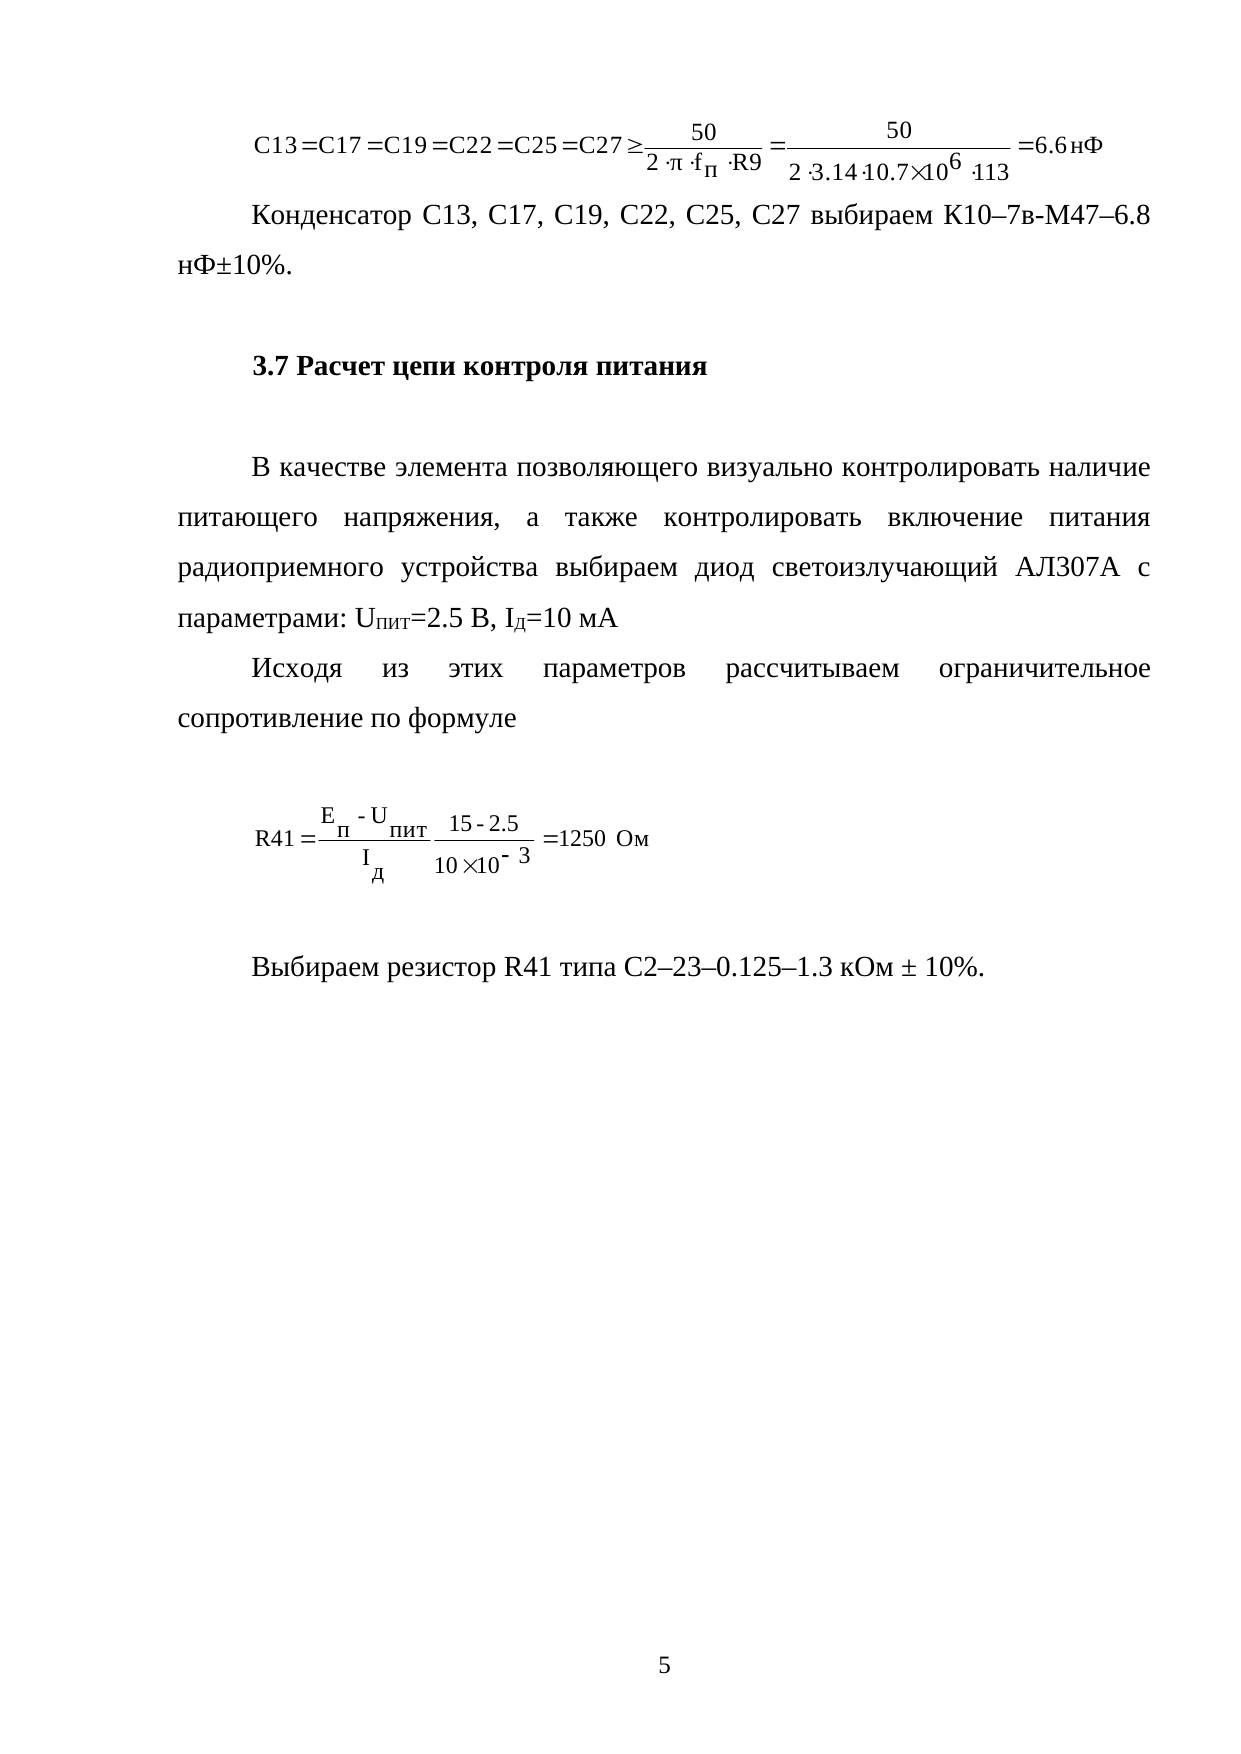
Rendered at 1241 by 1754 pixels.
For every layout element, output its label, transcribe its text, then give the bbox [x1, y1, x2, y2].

text Конденсатор C13, С17, С19, С22, С25, С27 выбираем К10–7в-М47–6.8 нФ±10%. [177, 197, 1152, 281]
text Выбираем резистор R41 типа С2–23–0.125–1.3 кОм ± 10%. [177, 949, 1152, 983]
subtitle 3.7 Расчет цепи контроля питания [177, 348, 1152, 382]
text Исходя из этих параметров рассчитываем ограничительное сопротивление по формуле [177, 650, 1152, 734]
text В качестве элемента позволяющего визуально контролировать наличие питающего напряжения, а также контролировать включение питания радиоприемного устройства выбираем диод светоизлучающий АЛ307А с параметрами: UПИТ=2.5 В, IД=10 мА [177, 449, 1152, 633]
